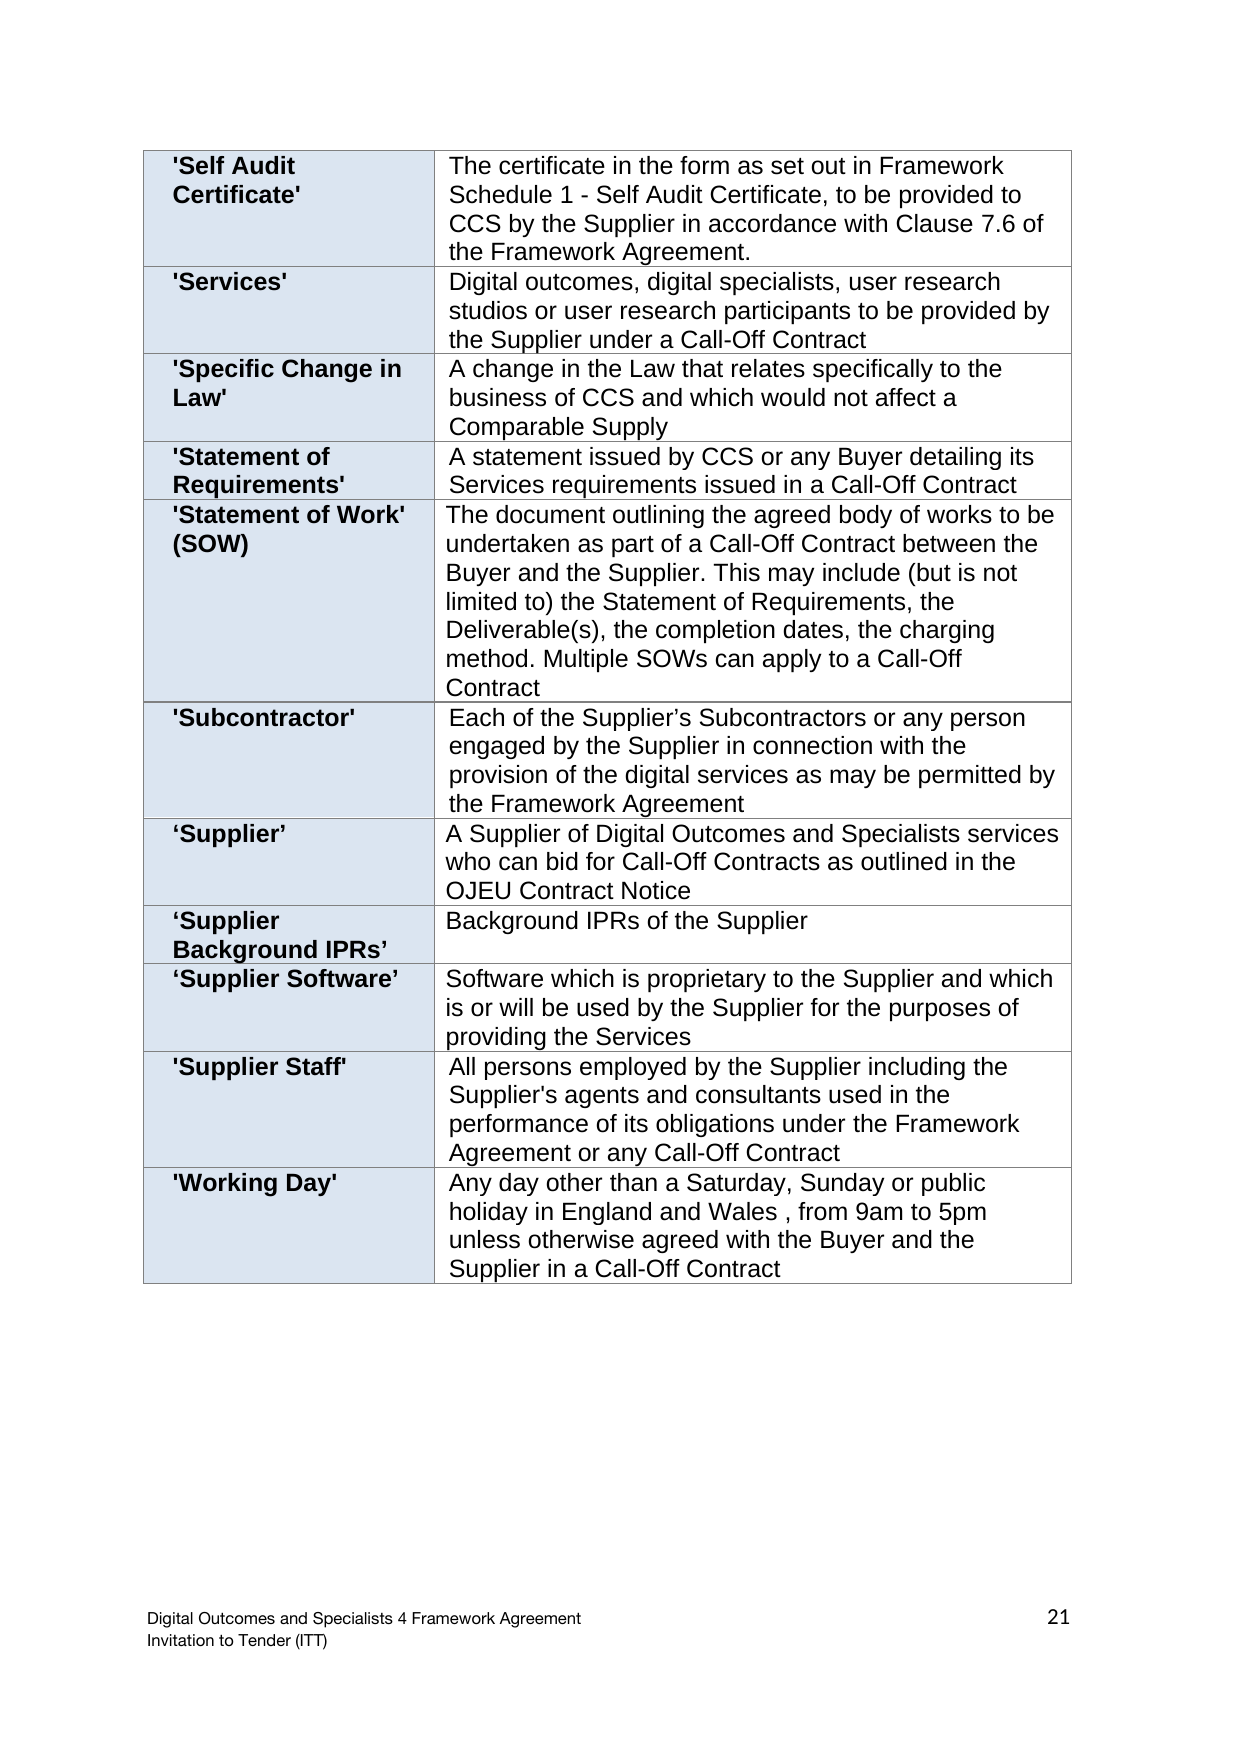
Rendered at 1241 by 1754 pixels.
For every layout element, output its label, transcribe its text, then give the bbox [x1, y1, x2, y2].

table_cell Background IPRs of the Supplier [435, 906, 1071, 963]
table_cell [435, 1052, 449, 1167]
table_cell 'Specific Change in Law' [144, 354, 434, 441]
table_cell ‘Supplier’ [144, 819, 434, 905]
table_cell All persons employed by the Supplier including the Supplier's agents and consultants used in the performance of its obligations under the Framework Agreement or any Call-Off Contract [840, 1052, 1071, 1167]
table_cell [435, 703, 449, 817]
table_cell 'Supplier Staff' [144, 1052, 434, 1167]
table_cell Software which is proprietary to the Supplier and which is or will be used by the Supplier for the purposes of providing the Services [435, 964, 1071, 1051]
table_cell ‘Supplier Software’ [144, 964, 434, 1051]
table_cell The document outlining the agreed body of works to be undertaken as part of a Call-Off Contract between the Buyer and the Supplier. This may include (but is not limited to) the Statement of Requirements, the Deliverable(s), the completion dates, the charging method. Multiple SOWs can apply to a Call-Off Contract [435, 500, 1071, 701]
table_cell 'Self Audit Certificate' [144, 151, 434, 266]
table_cell ‘Supplier Background IPRs’ [144, 906, 434, 963]
table_cell A Supplier of Digital Outcomes and Specialists services who can bid for Call-Off Contracts as outlined in the OJEU Contract Notice [435, 819, 1071, 905]
table_cell Digital outcomes, digital specialists, user research studios or user research participants to be provided by the Supplier under a Call-Off Contract [435, 267, 1071, 353]
table_cell A change in the Law that relates specifically to the business of CCS and which would not affect a Comparable Supply [668, 354, 1071, 441]
table_cell 'Statement of Requirements' [144, 442, 434, 499]
table_cell 'Statement of Work' (SOW) [144, 500, 434, 701]
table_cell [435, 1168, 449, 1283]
table_cell The certificate in the form as set out in Framework Schedule 1 - Self Audit Certificate, to be provided to CCS by the Supplier in accordance with Clause 7.6 of the Framework Agreement. [435, 151, 1071, 266]
table_cell Each of the Supplier’s Subcontractors or any person engaged by the Supplier in connection with the provision of the digital services as may be permitted by the Framework Agreement [744, 703, 1071, 817]
table_cell 'Services' [144, 267, 434, 353]
table_cell Any day other than a Saturday, Sunday or public holiday in England and Wales , from 9am to 5pm unless otherwise agreed with the Buyer and the Supplier in a Call-Off Contract [781, 1168, 1071, 1283]
table_cell 'Working Day' [144, 1168, 434, 1283]
table_cell 'Subcontractor' [144, 703, 434, 817]
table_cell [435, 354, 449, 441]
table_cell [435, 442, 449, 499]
